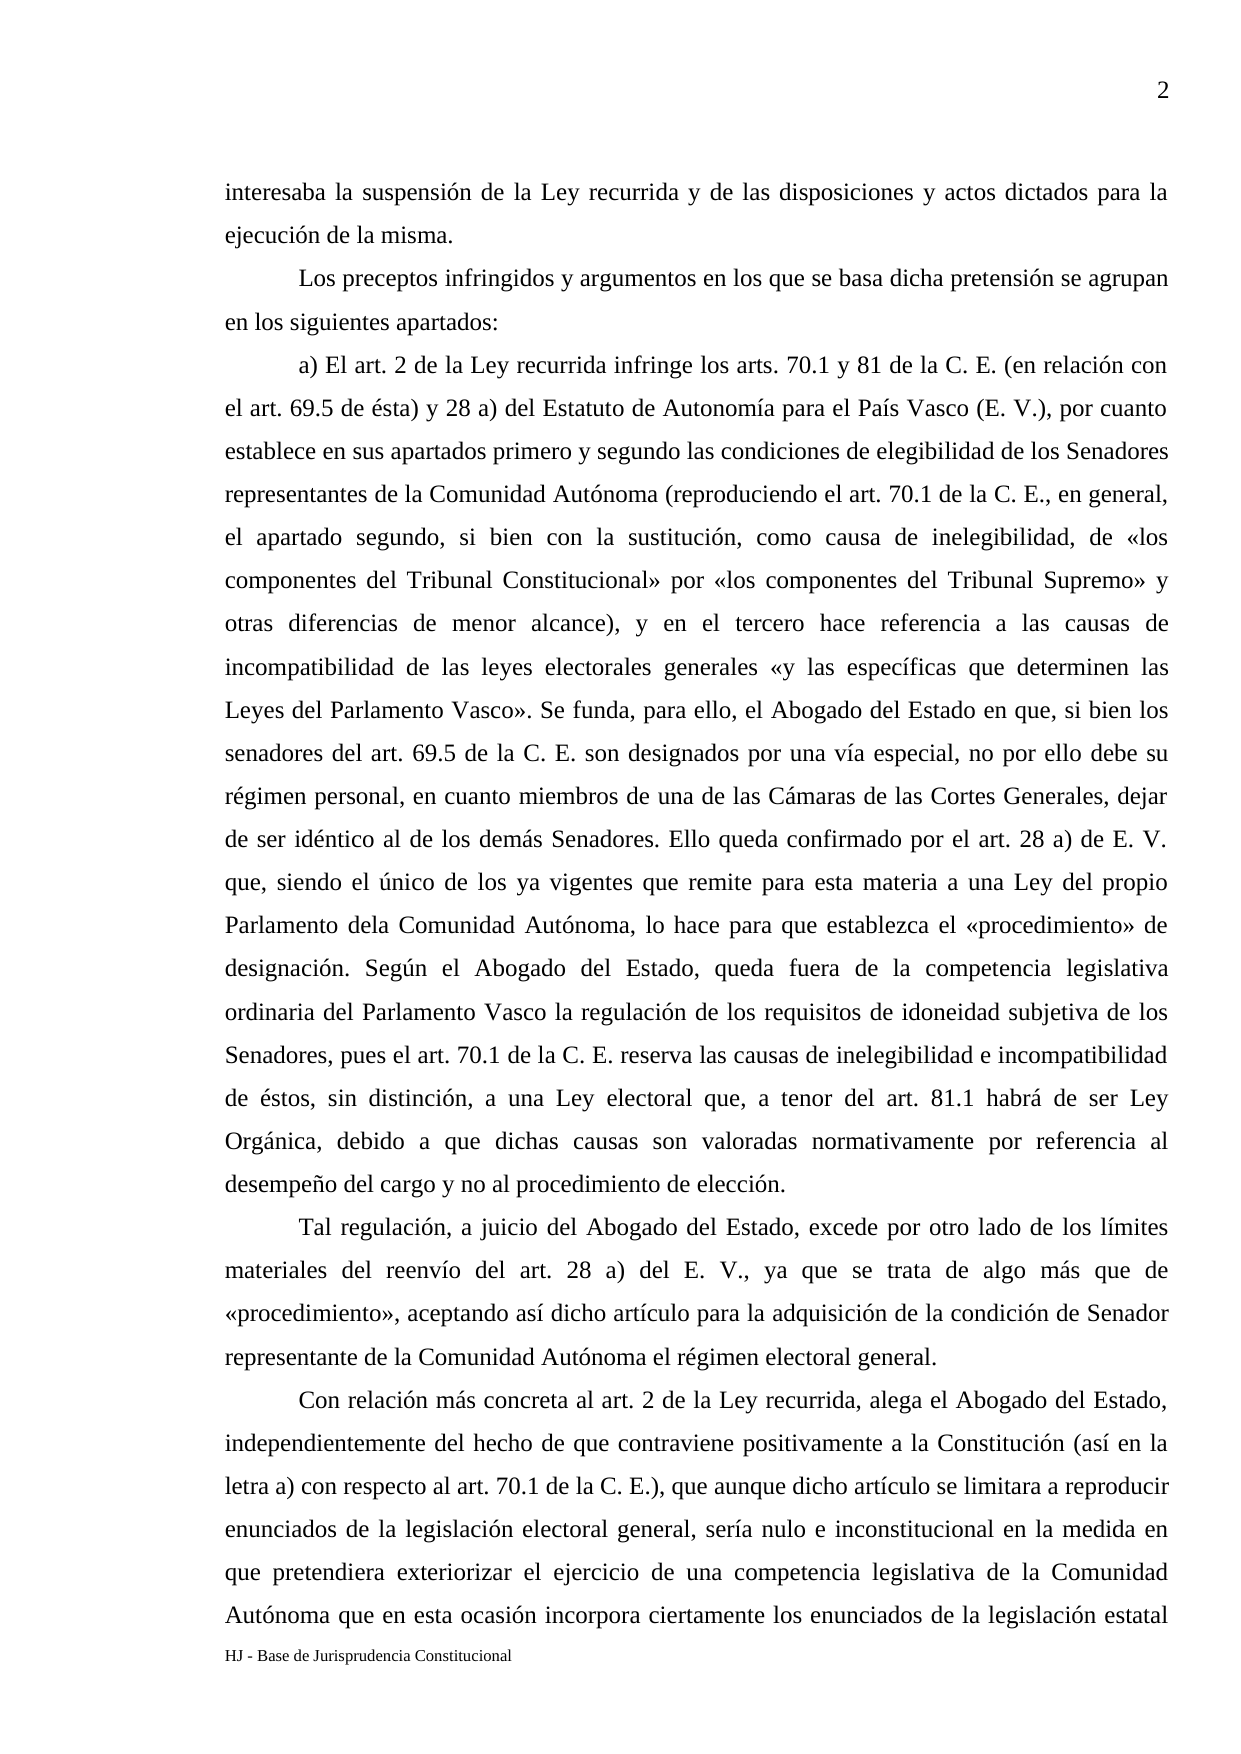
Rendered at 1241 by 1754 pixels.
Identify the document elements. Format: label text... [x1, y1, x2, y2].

text a) El art. 2 de la Ley recurrida infringe los arts. 70.1 y 81 de la C. E. (en relación con el art. 69.5 de ésta) y 28 a) del Estatuto de Autonomía para el País Vasco (E. V.), por cuanto establece en sus apartados primero y segundo las condiciones de elegibilidad de los Senadores representantes de la Comunidad Autónoma (reproduciendo el art. 70.1 de la C. E., en general, el apartado segundo, si bien con la sustitución, como causa de inelegibilidad, de «los componentes del Tribunal Constitucional» por «los componentes del Tribunal Supremo» y otras diferencias de menor alcance), y en el tercero hace referencia a las causas de incompatibilidad de las leyes electorales generales «y las específicas que determinen las Leyes del Parlamento Vasco». Se funda, para ello, el Abogado del Estado en que, si bien los senadores del art. 69.5 de la C. E. son designados por una vía especial, no por ello debe su régimen personal, en cuanto miembros de una de las Cámaras de las Cortes Generales, dejar de ser idéntico al de los demás Senadores. Ello queda confirmado por el art. 28 a) de E. V. que, siendo el único de los ya vigentes que remite para esta materia a una Ley del propio Parlamento dela Comunidad Autónoma, lo hace para que establezca el «procedimiento» de designación. Según el Abogado del Estado, queda fuera de la competencia legislativa ordinaria del Parlamento Vasco la regulación de los requisitos de idoneidad subjetiva de los Senadores, pues el art. 70.1 de la C. E. reserva las causas de inelegibilidad e incompatibilidad de éstos, sin distinción, a una Ley electoral que, a tenor del art. 81.1 habrá de ser Ley Orgánica, debido a que dichas causas son valoradas normativamente por referencia al desempeño del cargo y no al procedimiento de elección. [224, 350, 1169, 1198]
text Tal regulación, a juicio del Abogado del Estado, excede por otro lado de los límites materiales del reenvío del art. 28 a) del E. V., ya que se trata de algo más que de «procedimiento», aceptando así dicho artículo para la adquisición de la condición de Senador representante de la Comunidad Autónoma el régimen electoral general. [224, 1212, 1169, 1370]
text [224, 1385, 1169, 1629]
text Los preceptos infringidos y argumentos en los que se basa dicha pretensión se agrupan en los siguientes apartados: [224, 263, 1169, 335]
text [224, 177, 1169, 249]
